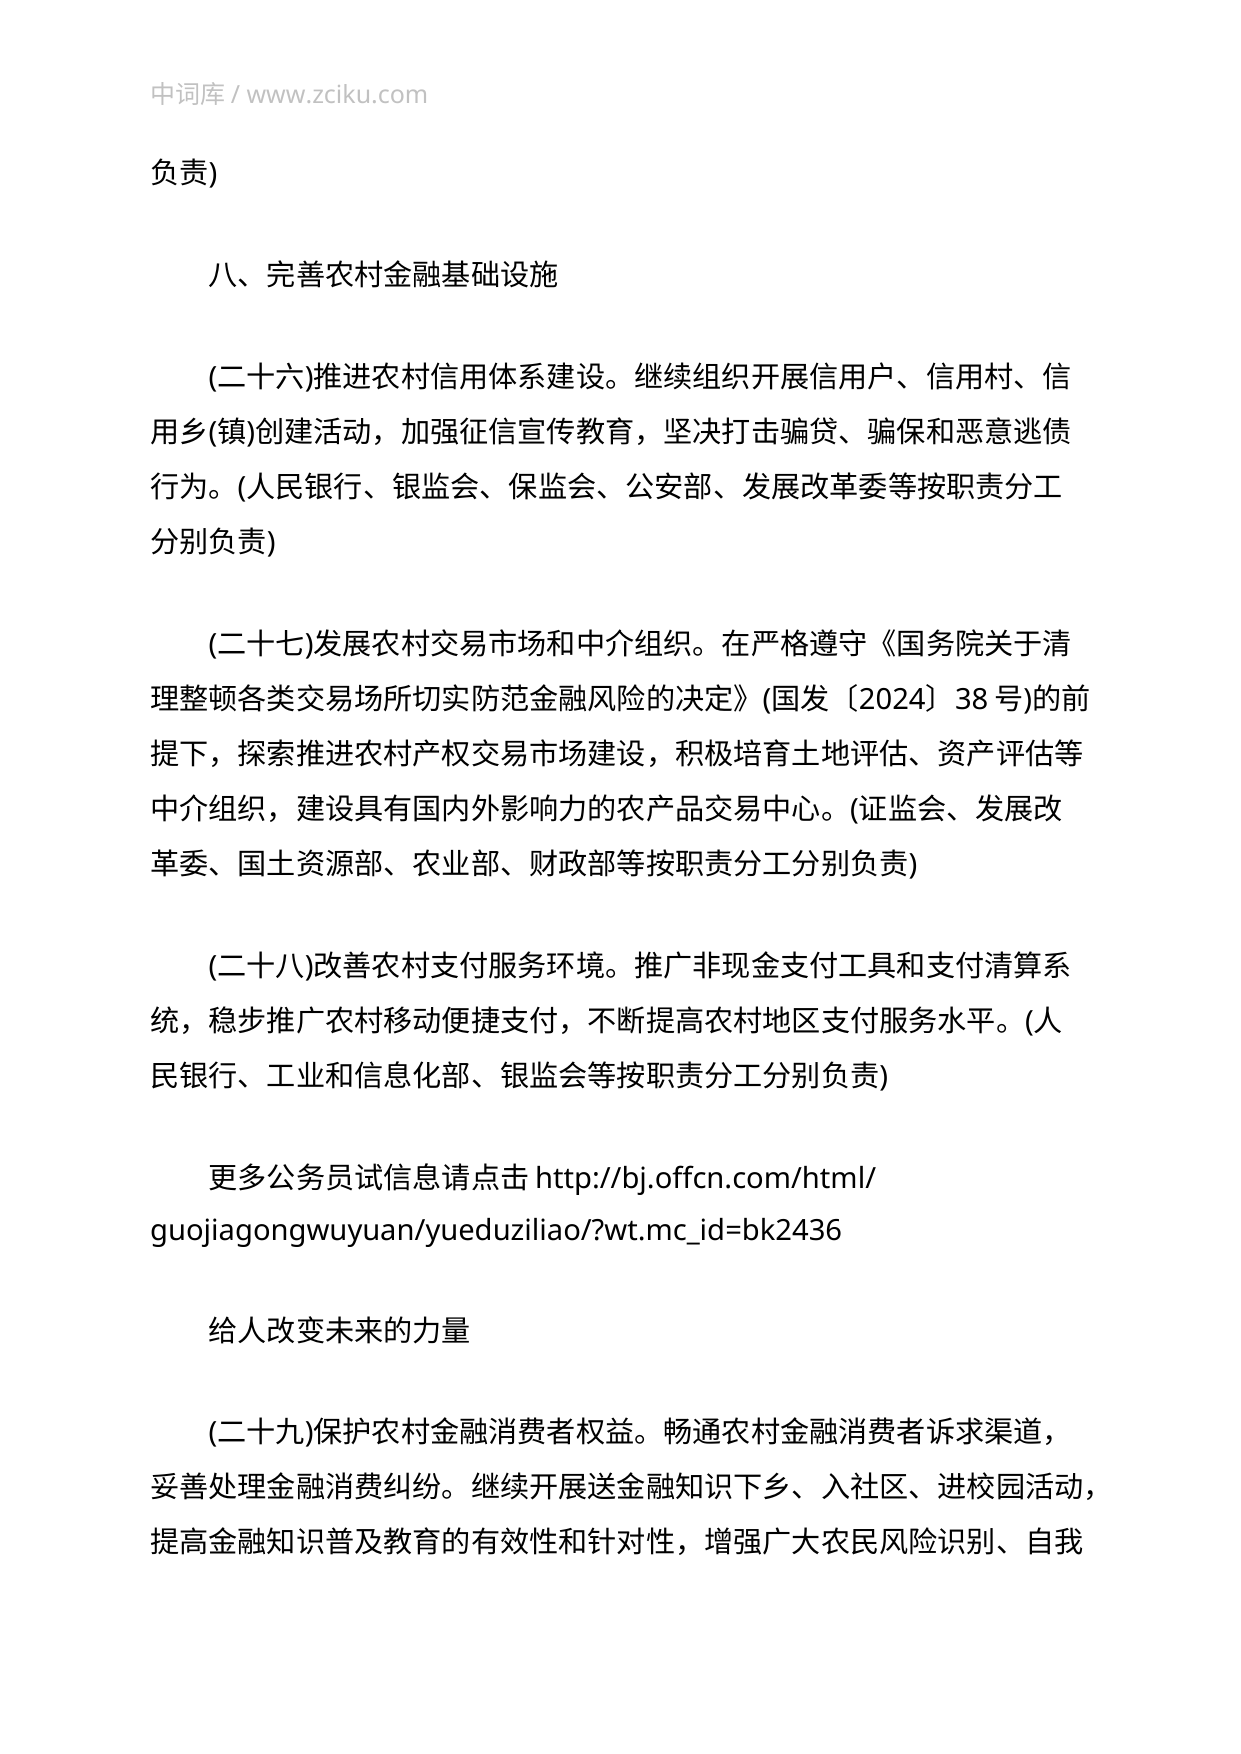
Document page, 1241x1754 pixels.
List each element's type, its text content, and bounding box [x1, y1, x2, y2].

text (二十八)改善农村支付服务环境。推广非现金支付工具和支付清算系统，稳步推广农村移动便捷支付，不断提高农村地区支付服务水平。(人民银行、工业和信息化部、银监会等按职责分工分别负责) [150, 943, 1090, 1095]
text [150, 150, 1090, 192]
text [150, 1409, 1090, 1561]
text (二十七)发展农村交易市场和中介组织。在严格遵守《国务院关于清理整顿各类交易场所切实防范金融风险的决定》(国发〔2024〕38号)的前提下，探索推进农村产权交易市场建设，积极培育土地评估、资产评估等中介组织，建设具有国内外影响力的农产品交易中心。(证监会、发展改革委、国土资源部、农业部、财政部等按职责分工分别负责) [150, 621, 1090, 883]
text (二十六)推进农村信用体系建设。继续组织开展信用户、信用村、信用乡(镇)创建活动，加强征信宣传教育，坚决打击骗贷、骗保和恶意逃债行为。(人民银行、银监会、保监会、公安部、发展改革委等按职责分工分别负责) [150, 354, 1090, 561]
text 八、完善农村金融基础设施 [150, 252, 1090, 294]
text 给人改变未来的力量 [150, 1307, 1090, 1349]
text 更多公务员试信息请点击http://bj.offcn.com/html/guojiagongwuyuan/yueduziliao/?wt.mc_id=bk2436 [150, 1154, 1090, 1248]
